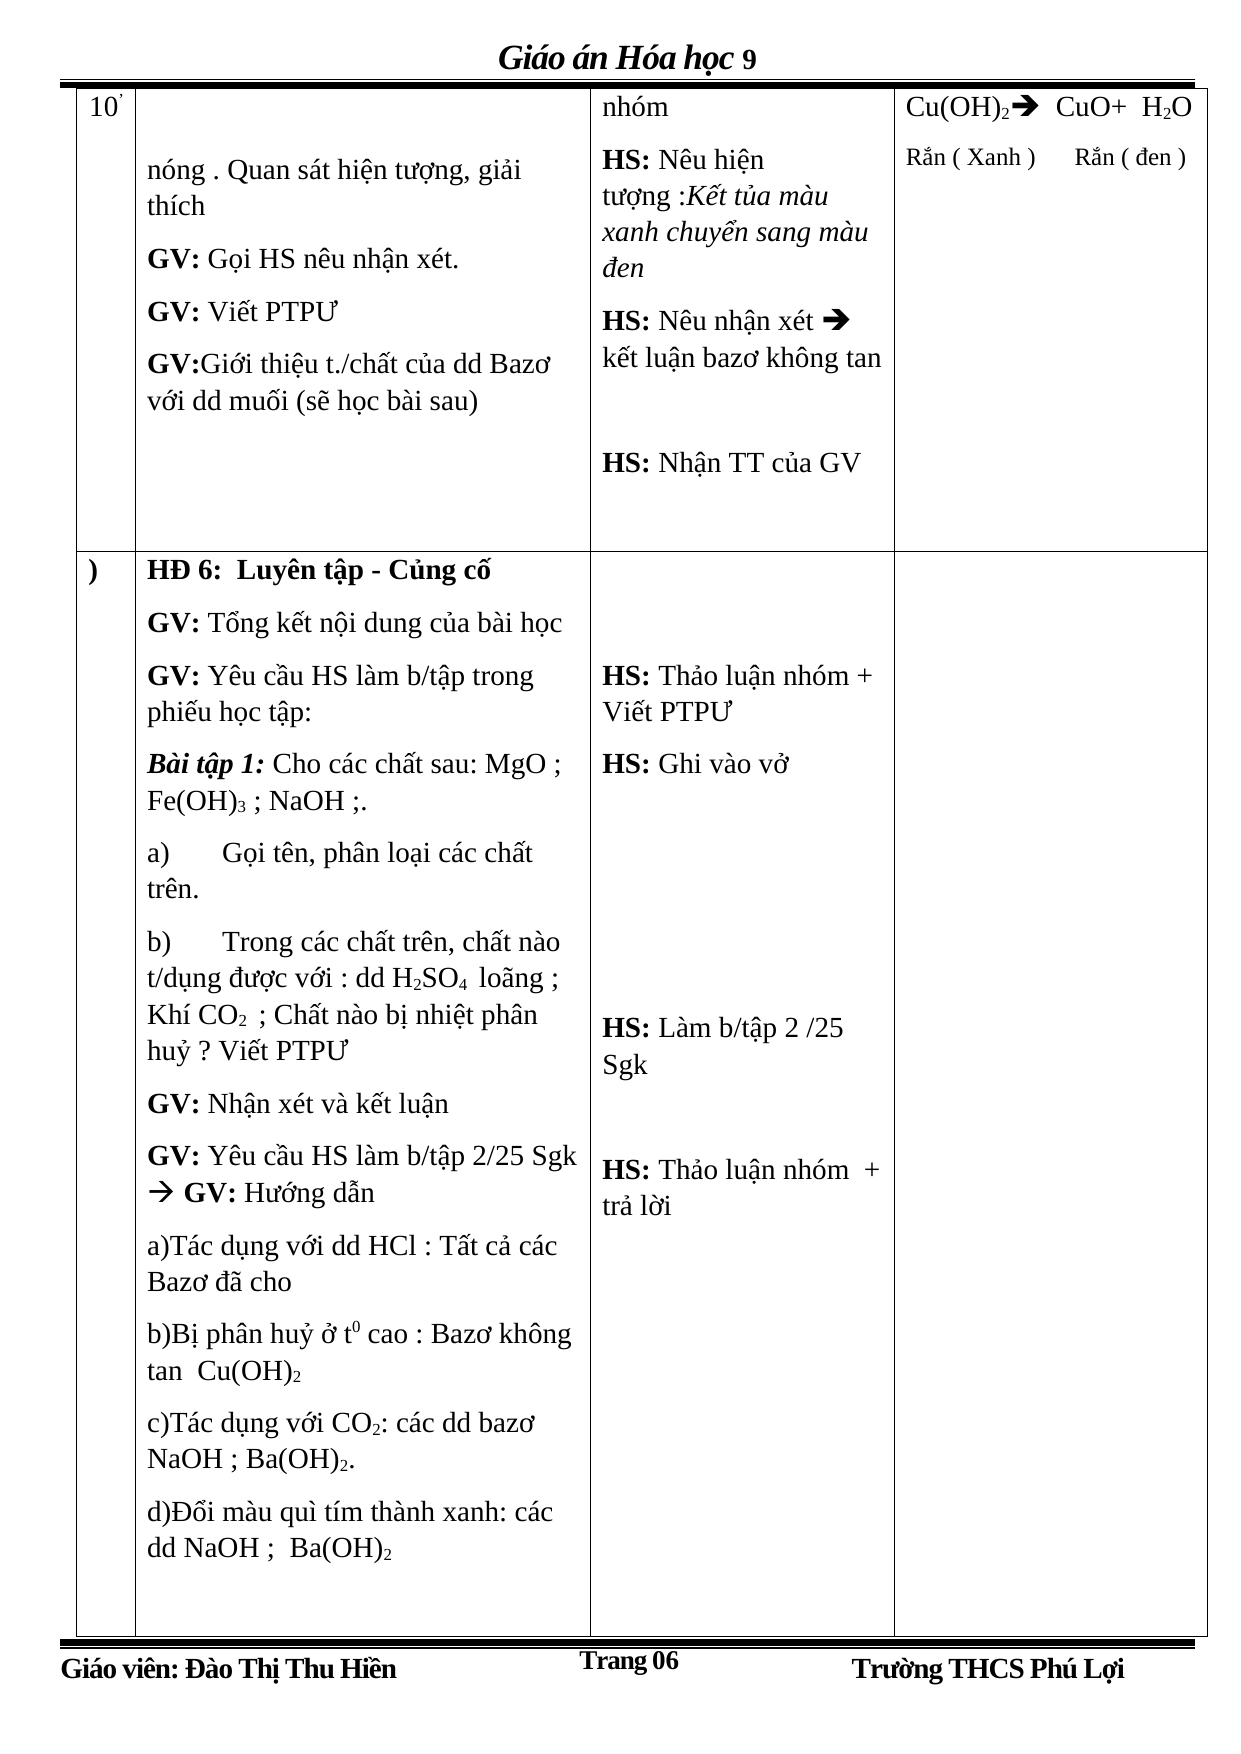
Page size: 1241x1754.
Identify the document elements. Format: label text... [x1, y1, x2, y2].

table_cell HS: Thảo luận nhóm + Viết PTPƯ HS: Ghi vào vở HS: Làm b/tập 2 /25 Sgk HS: Thảo luận nhóm + trả lời [591, 552, 894, 1636]
table_cell ) [77, 552, 135, 1636]
table_cell HĐ 6: Luyên tập - Củng cố GV: Tổng kết nội dung của bài học GV: Yêu cầu HS làm b/tập trong phiếu học tập: Bài tập 1: Cho các chất sau: MgO ; Fe(OH)3 ; NaOH ;. a) Gọi tên, phân loại các chất trên. b) Trong các chất trên, chất nào t/dụng được với : dd H2SO4 loãng ; Khí CO2 ; Chất nào bị nhiệt phân huỷ ? Viết PTPƯ GV: Nhận xét và kết luận GV: Yêu cầu HS làm b/tập 2/25 Sgk GV: Hướng dẫn a)Tác dụng với dd HCl : Tất cả các Bazơ đã cho b)Bị phân huỷ ở t0 cao : Bazơ không tan Cu(OH)2 c)Tác dụng với CO2: các dd bazơ NaOH ; Ba(OH)2. d)Đổi màu quì tím thành xanh: các dd NaOH ; Ba(OH)2 [136, 552, 590, 1636]
table_cell [895, 552, 1207, 1636]
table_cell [136, 89, 590, 551]
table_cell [895, 89, 1207, 551]
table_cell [591, 89, 894, 551]
table_cell 10’ [77, 89, 135, 551]
